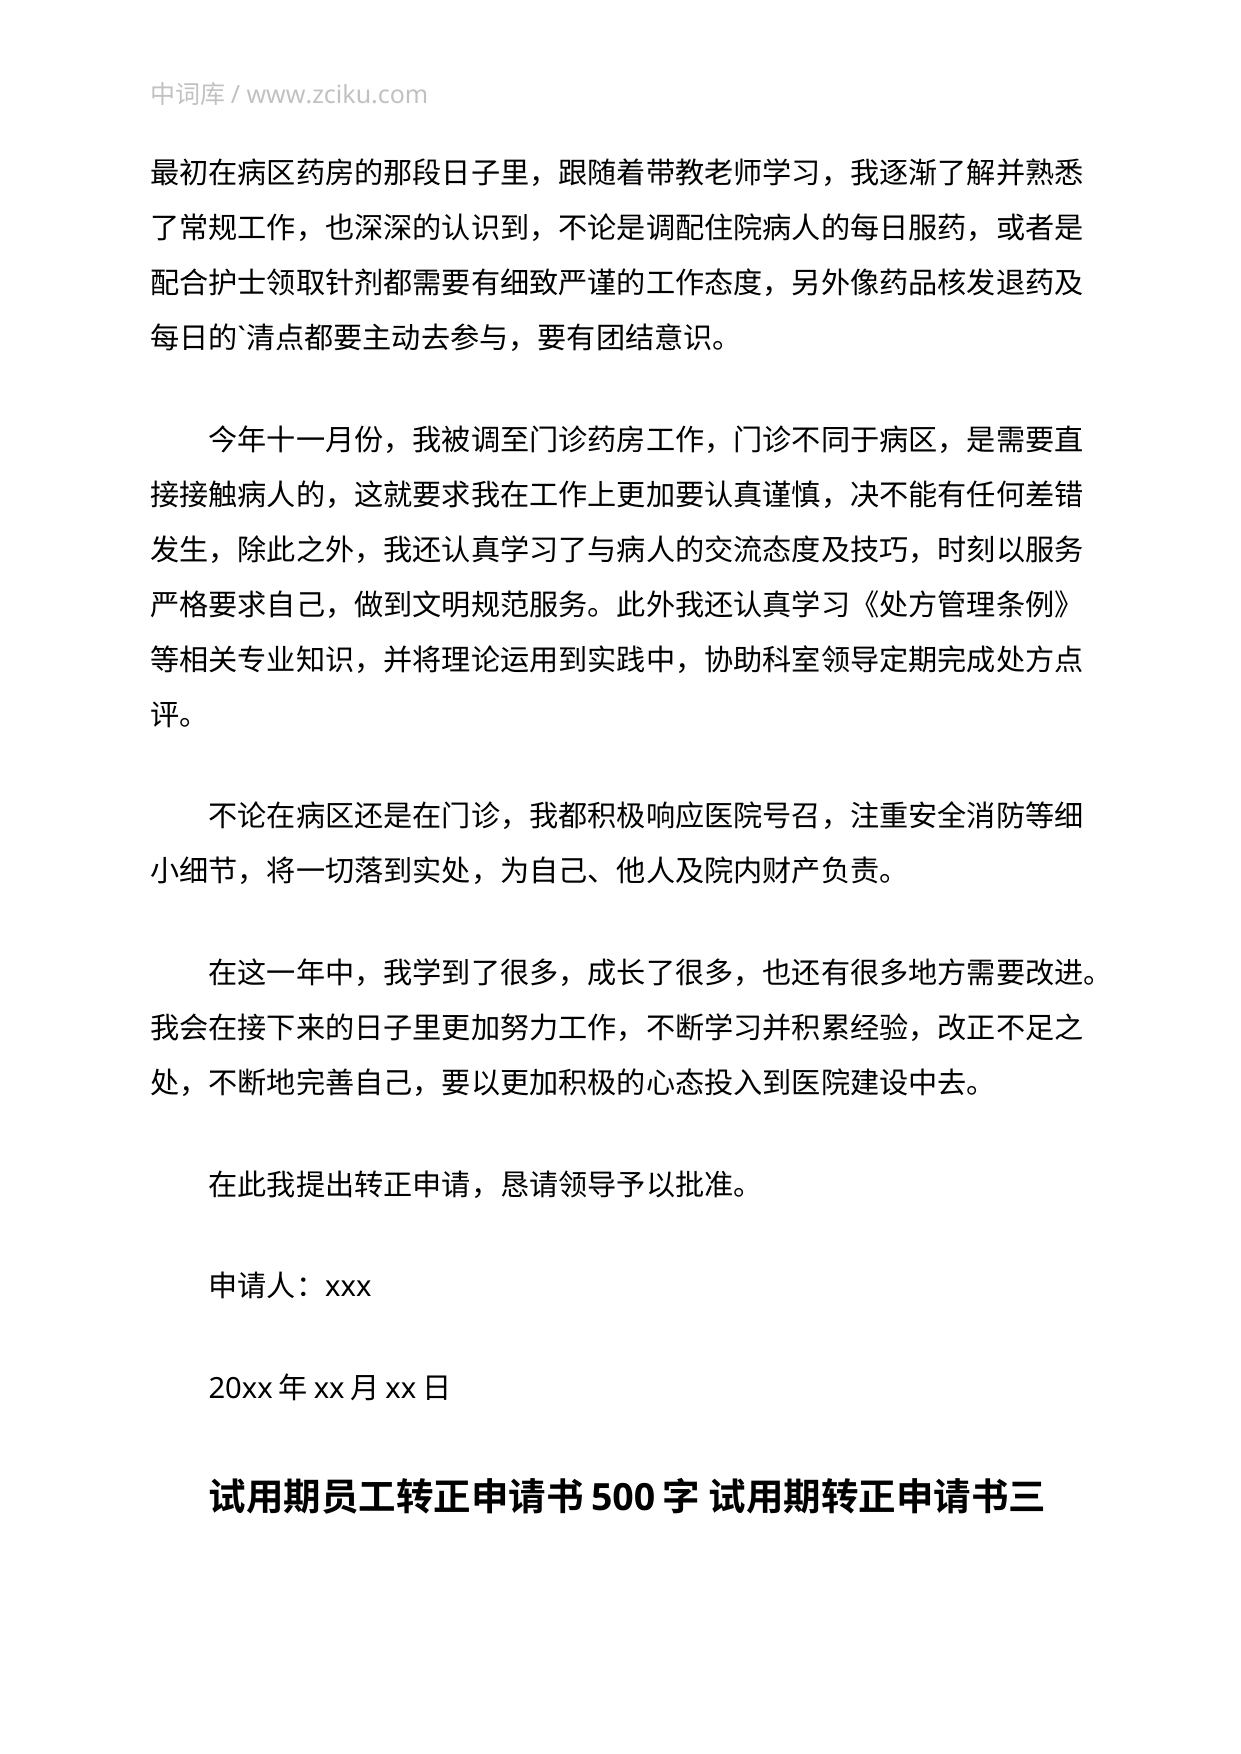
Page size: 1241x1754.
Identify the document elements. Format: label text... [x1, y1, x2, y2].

text 不论在病区还是在门诊，我都积极响应医院号召，注重安全消防等细小细节，将一切落到实处，为自己、他人及院内财产负责。 [150, 793, 1090, 890]
text 申请人：xxx [150, 1263, 1090, 1305]
text 在这一年中，我学到了很多，成长了很多，也还有很多地方需要改进。我会在接下来的日子里更加努力工作，不断学习并积累经验，改正不足之处，不断地完善自己，要以更加积极的心态投入到医院建设中去。 [150, 949, 1090, 1102]
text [150, 150, 1090, 357]
text 试用期员工转正申请书500字 试用期转正申请书三 [150, 1467, 1090, 1521]
text 20xx年xx月xx日 [150, 1365, 1090, 1407]
text 今年十一月份，我被调至门诊药房工作，门诊不同于病区，是需要直接接触病人的，这就要求我在工作上更加要认真谨慎，决不能有任何差错发生，除此之外，我还认真学习了与病人的交流态度及技巧，时刻以服务严格要求自己，做到文明规范服务。此外我还认真学习《处方管理条例》等相关专业知识，并将理论运用到实践中，协助科室领导定期完成处方点评。 [150, 417, 1090, 733]
text 在此我提出转正申请，恳请领导予以批准。 [150, 1161, 1090, 1203]
